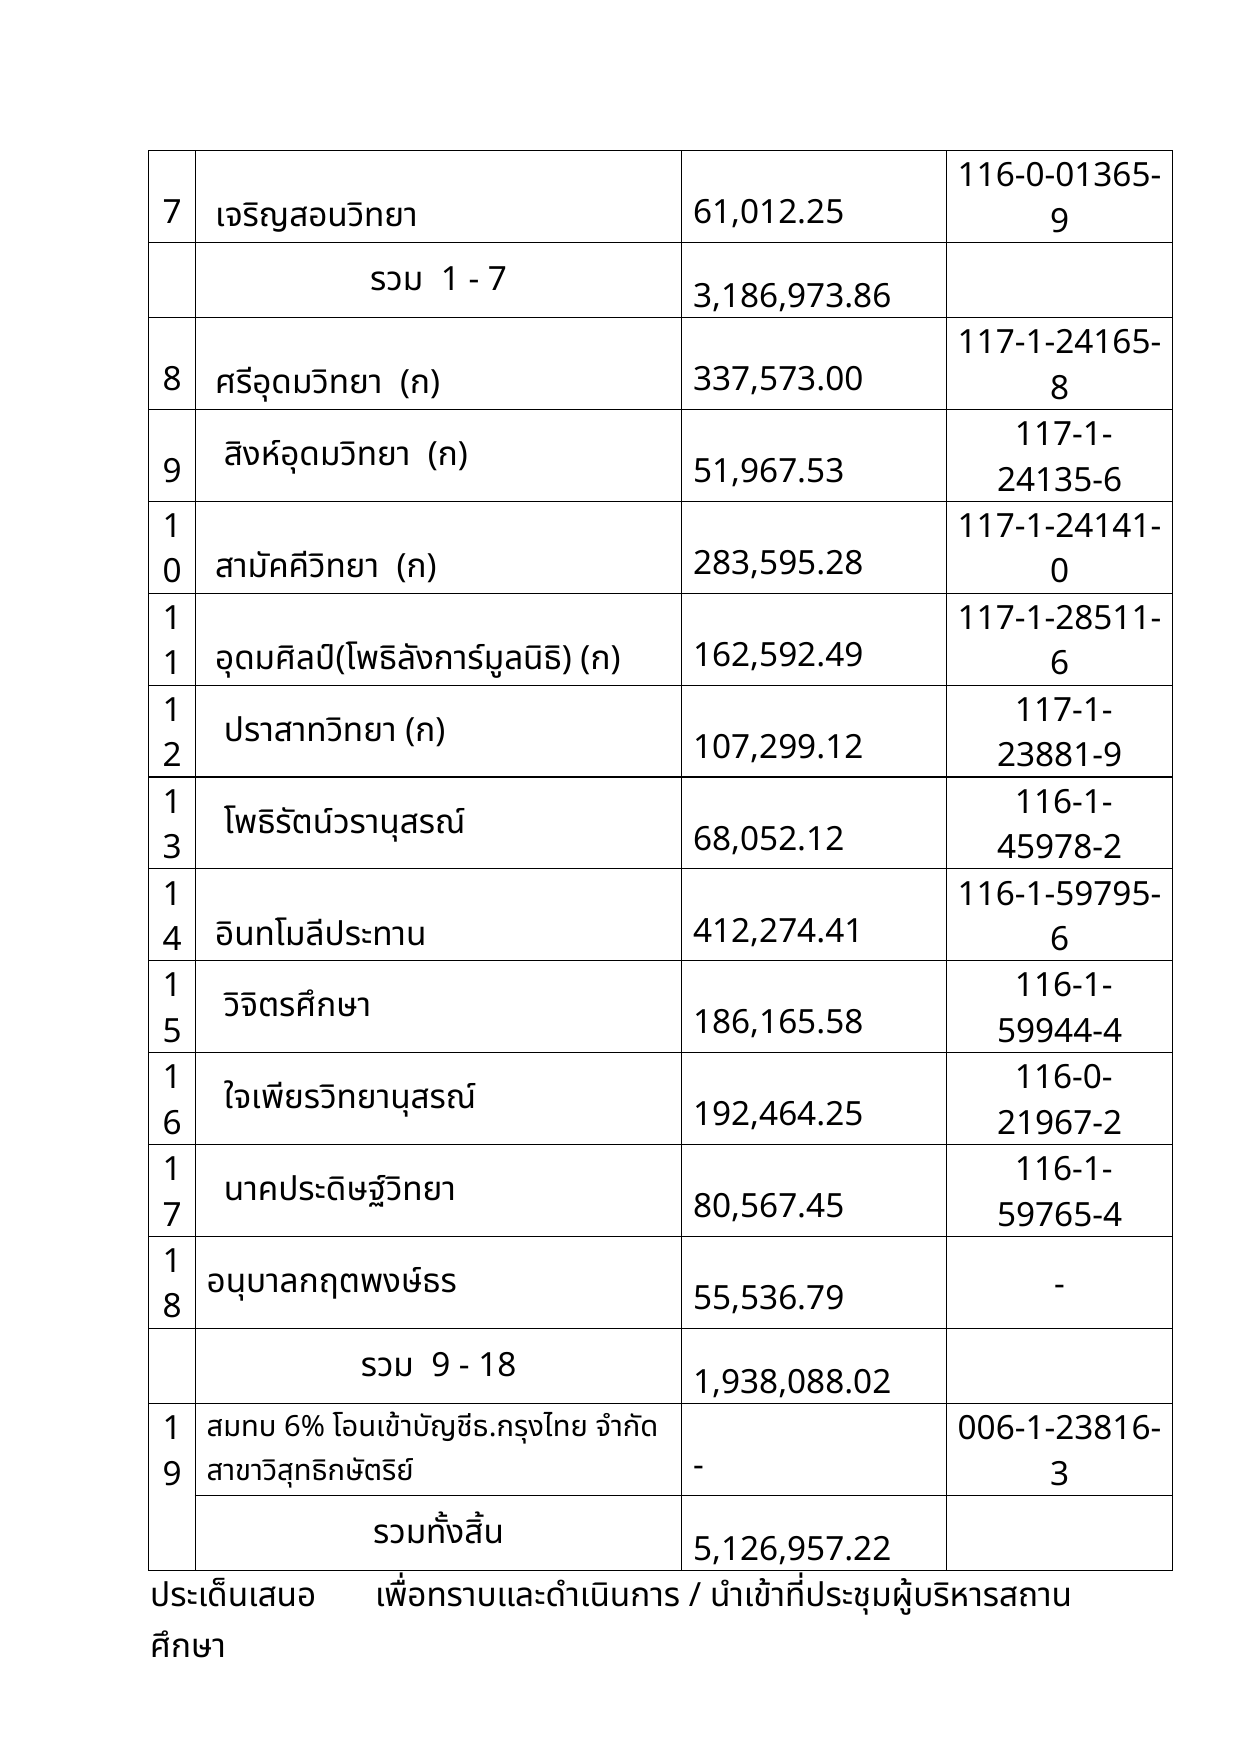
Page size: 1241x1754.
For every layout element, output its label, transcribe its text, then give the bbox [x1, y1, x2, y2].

table_cell สามัคคีวิทยา (ก) [196, 502, 681, 593]
table_cell 68,052.12 [682, 778, 946, 868]
table_cell 412,274.41 [682, 869, 946, 960]
table_cell 11 [149, 594, 195, 684]
table_cell 116-1-59944-4 [947, 961, 1172, 1052]
table_cell รวมทั้งสิ้น [196, 1496, 681, 1570]
table_cell 186,165.58 [682, 961, 946, 1052]
table_cell รวม 9 - 18 [196, 1329, 681, 1403]
table_cell 51,967.53 [682, 410, 946, 501]
table_cell รวม 1 - 7 [196, 243, 681, 317]
table_cell 61,012.25 [682, 151, 946, 242]
table_cell 14 [149, 869, 195, 960]
table_cell [149, 1495, 195, 1570]
table_cell 337,573.00 [682, 318, 946, 409]
table_cell 55,536.79 [682, 1237, 946, 1328]
title ประเด็นเสนอ เพื่อทราบและดำเนินการ / นำเข้าที่ประชุมผู้บริหารสถานศึกษา [150, 1571, 1122, 1672]
table_cell [149, 1329, 195, 1403]
table_cell สิงห์อุดมวิทยา (ก) [196, 410, 681, 501]
table_cell [947, 1496, 1172, 1570]
table_cell 16 [149, 1053, 195, 1144]
table_cell 9 [149, 410, 195, 501]
table_cell 5,126,957.22 [682, 1496, 946, 1570]
table_cell 3,186,973.86 [682, 243, 946, 317]
table_cell โพธิรัตน์วรานุสรณ์ [196, 778, 681, 868]
table_cell [149, 243, 195, 317]
table_cell 8 [149, 318, 195, 409]
table_cell สมทบ 6% โอนเข้าบัญชีธ.กรุงไทย จำกัด สาขาวิสุทธิกษัตริย์ [196, 1404, 681, 1495]
table_cell 12 [149, 686, 195, 776]
table_cell 80,567.45 [682, 1145, 946, 1236]
table_cell 18 [149, 1237, 195, 1328]
table_cell 10 [149, 502, 195, 593]
table_cell ปราสาทวิทยา (ก) [196, 686, 681, 776]
table_cell อินทโมลีประทาน [196, 869, 681, 960]
table_cell 7 [149, 151, 195, 242]
table_cell 116-0-21967-2 [947, 1053, 1172, 1144]
table_cell 15 [149, 961, 195, 1052]
table_cell 116-1-59795-6 [947, 869, 1172, 960]
table_cell อนุบาลกฤตพงษ์ธร [196, 1237, 681, 1328]
table_cell ใจเพียรวิทยานุสรณ์ [196, 1053, 681, 1144]
table_cell วิจิตรศึกษา [196, 961, 681, 1052]
table_cell เจริญสอนวิทยา [196, 151, 681, 242]
table_cell - [947, 1237, 1172, 1328]
table_cell นาคประดิษฐ์วิทยา [196, 1145, 681, 1236]
table_cell 107,299.12 [682, 686, 946, 776]
table_cell 116-0-01365-9 [947, 151, 1172, 242]
table_cell - [682, 1404, 946, 1495]
table_cell 283,595.28 [682, 502, 946, 593]
table_cell 117-1-28511-6 [947, 594, 1172, 684]
table_cell 162,592.49 [682, 594, 946, 684]
table_cell 1,938,088.02 [682, 1329, 946, 1403]
table_cell 117-1-23881-9 [947, 686, 1172, 776]
table_cell 117-1-24141-0 [947, 502, 1172, 593]
table_cell 117-1-24165-8 [947, 318, 1172, 409]
table_cell 17 [149, 1145, 195, 1236]
table_cell อุดมศิลป์(โพธิลังการ์มูลนิธิ) (ก) [196, 594, 681, 684]
table_cell 19 [149, 1404, 195, 1495]
table_cell 13 [149, 778, 195, 868]
table_cell ศรีอุดมวิทยา (ก) [196, 318, 681, 409]
table_cell 006-1-23816-3 [947, 1404, 1172, 1495]
table_cell 116-1-59765-4 [947, 1145, 1172, 1236]
table_cell 117-1-24135-6 [947, 410, 1172, 501]
table_cell [947, 243, 1172, 317]
table_cell [947, 1329, 1172, 1403]
table_cell 116-1-45978-2 [947, 778, 1172, 868]
table_cell 192,464.25 [682, 1053, 946, 1144]
